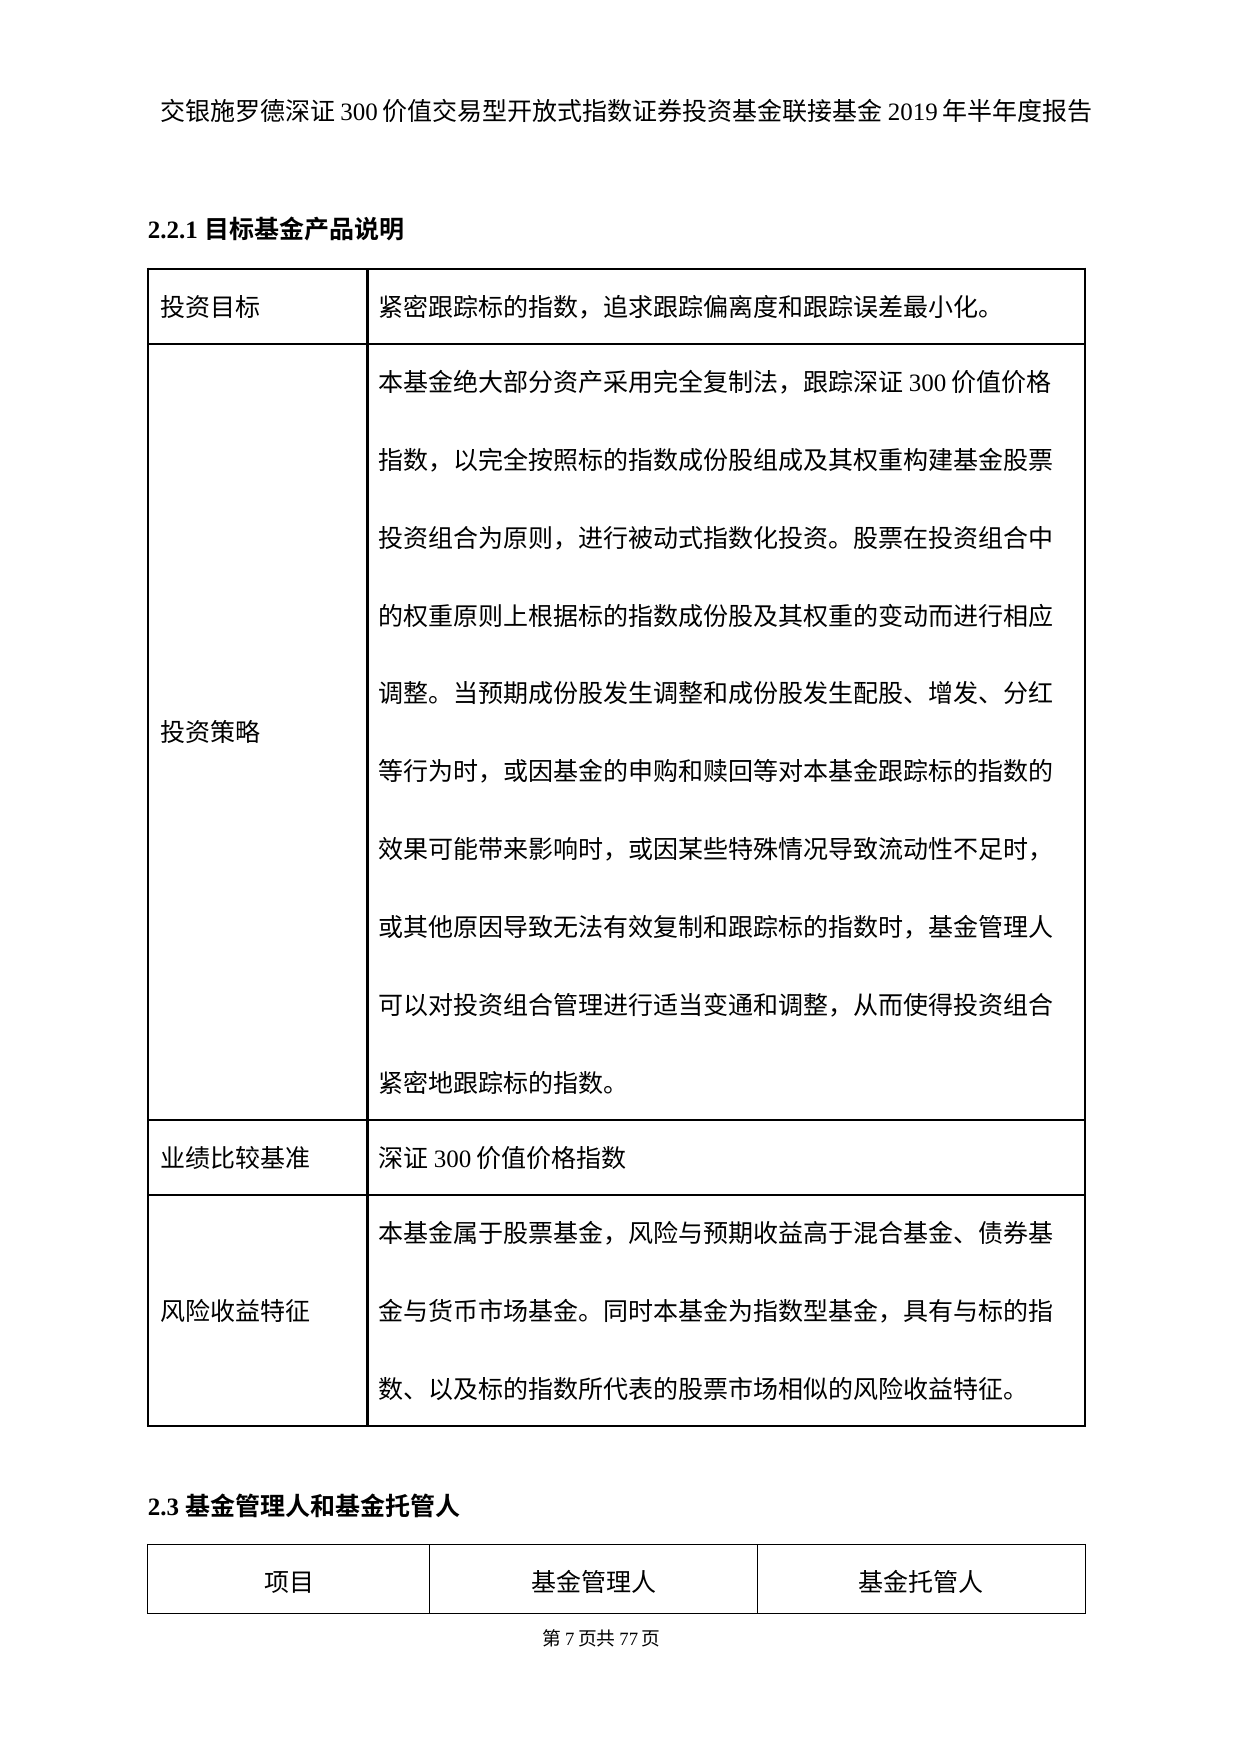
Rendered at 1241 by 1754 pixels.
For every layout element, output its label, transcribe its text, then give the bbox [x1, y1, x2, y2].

subtitle 2.3 基金管理人和基金托管人 [148, 1472, 1092, 1537]
table_cell 深证300价值价格指数 [369, 1121, 1084, 1194]
table_header 基金管理人 [430, 1545, 757, 1613]
table_cell 风险收益特征 [149, 1196, 366, 1425]
table_header 基金托管人 [758, 1545, 1085, 1613]
table_cell 投资策略 [149, 345, 366, 1119]
table_cell 业绩比较基准 [149, 1121, 366, 1194]
text 2.2.1 目标基金产品说明 [148, 196, 1092, 261]
table_header 紧密跟踪标的指数，追求跟踪偏离度和跟踪误差最小化。 [369, 270, 1084, 343]
table_header 投资目标 [149, 270, 366, 343]
table_header 项目 [148, 1545, 429, 1613]
table_cell 本基金属于股票基金，风险与预期收益高于混合基金、债券基金与货币市场基金。同时本基金为指数型基金，具有与标的指数、以及标的指数所代表的股票市场相似的风险收益特征。 [369, 1196, 1084, 1425]
table_cell 本基金绝大部分资产采用完全复制法，跟踪深证300价值价格指数，以完全按照标的指数成份股组成及其权重构建基金股票投资组合为原则，进行被动式指数化投资。股票在投资组合中的权重原则上根据标的指数成份股及其权重的变动而进行相应调整。当预期成份股发生调整和成份股发生配股、增发、分红等行为时，或因基金的申购和赎回等对本基金跟踪标的指数的效果可能带来影响时，或因某些特殊情况导致流动性不足时，或其他原因导致无法有效复制和跟踪标的指数时，基金管理人可以对投资组合管理进行适当变通和调整，从而使得投资组合紧密地跟踪标的指数。 [369, 345, 1084, 1119]
